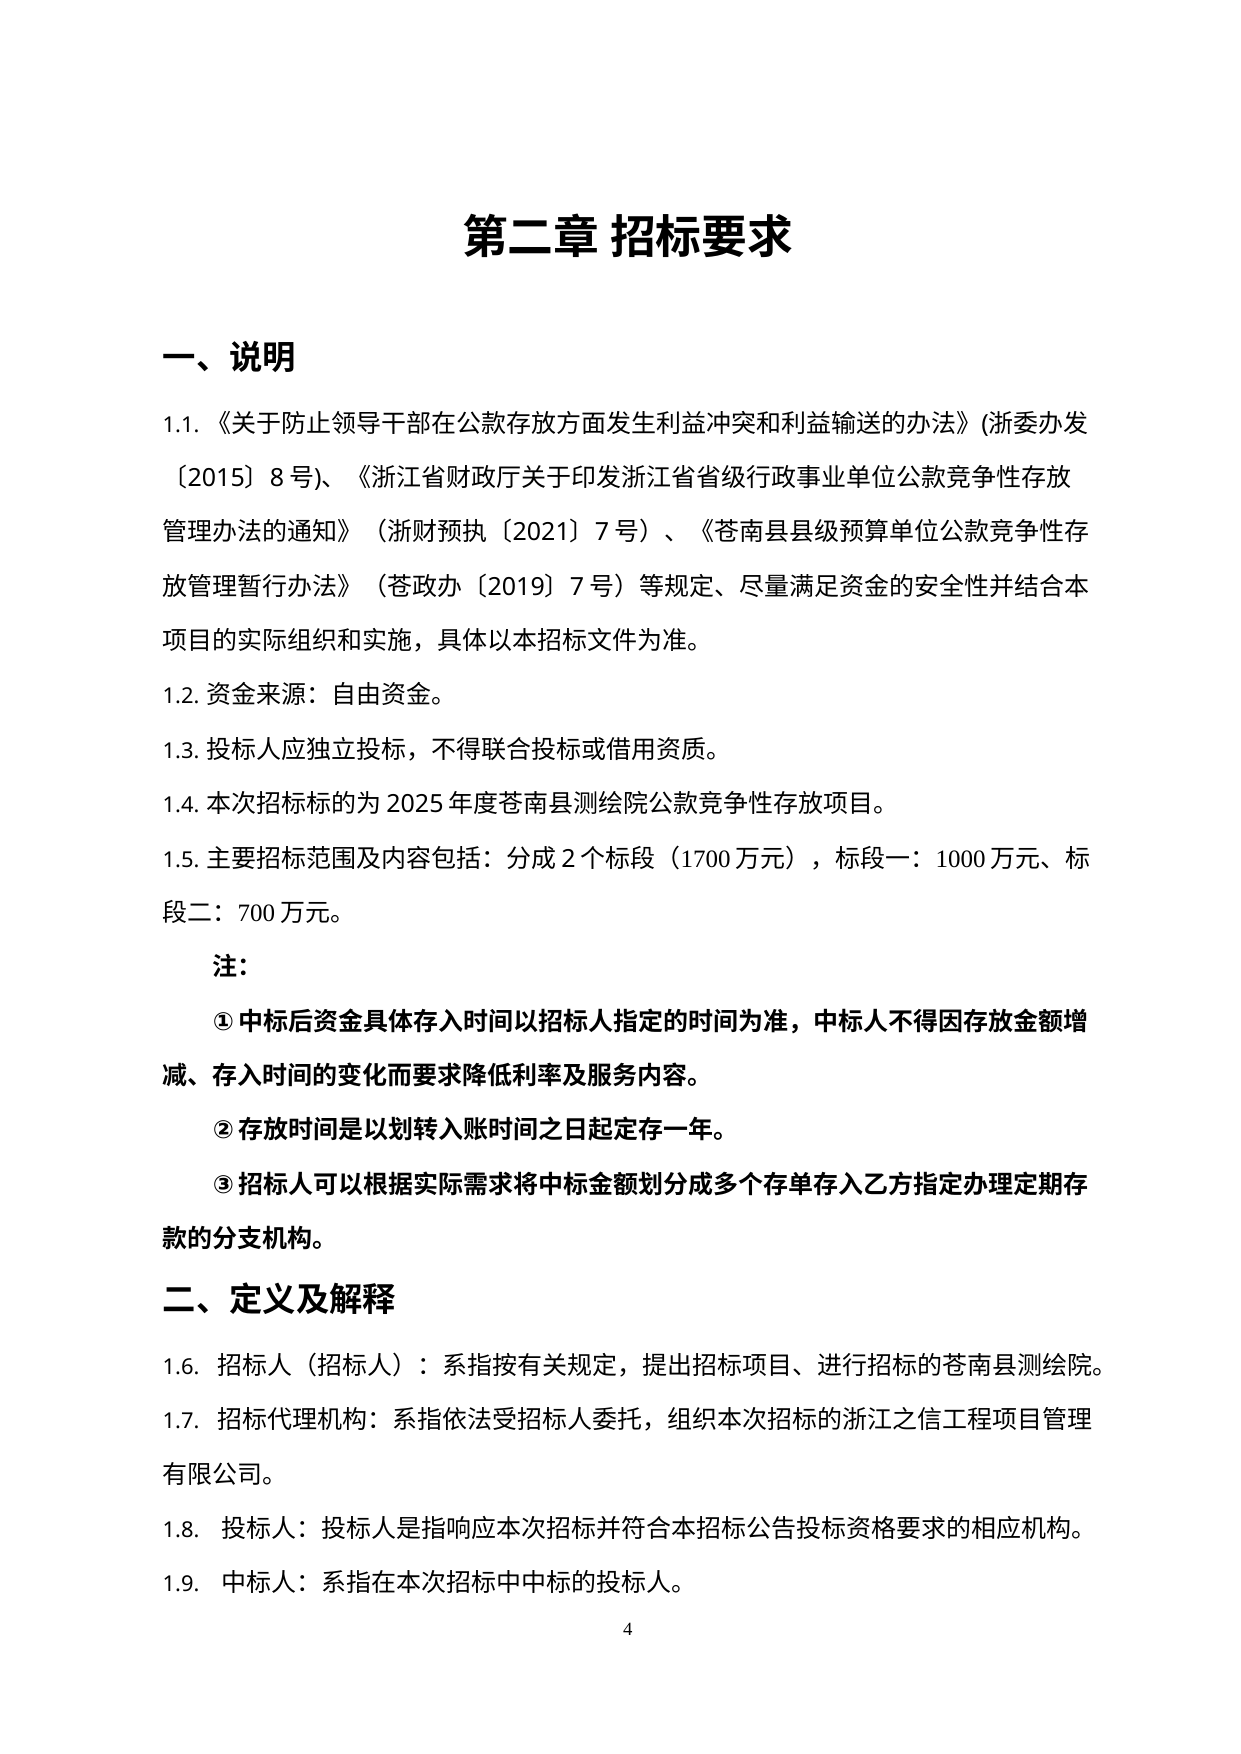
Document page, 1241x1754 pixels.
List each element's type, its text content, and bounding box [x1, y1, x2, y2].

list 招标人（招标人）：系指按有关规定，提出招标项目、进行招标的苍南县测绘院。 [162, 1345, 1092, 1382]
list 中标人：系指在本次招标中中标的投标人。 [162, 1563, 1092, 1599]
list 投标人应独立投标，不得联合投标或借用资质。 [162, 729, 1092, 766]
list ①中标后资金具体存入时间以招标人指定的时间为准，中标人不得因存放金额增减、存入时间的变化而要求降低利率及服务内容。 [162, 1001, 1092, 1092]
list 投标人：投标人是指响应本次招标并符合本招标公告投标资格要求的相应机构。 [162, 1508, 1092, 1545]
list ②存放时间是以划转入账时间之日起定存一年。 [162, 1110, 1092, 1146]
list 二、定义及解释 [162, 1273, 1092, 1321]
list ③招标人可以根据实际需求将中标金额划分成多个存单存入乙方指定办理定期存款的分支机构。 [162, 1164, 1092, 1255]
list 招标代理机构：系指依法受招标人委托，组织本次招标的浙江之信工程项目管理有限公司。 [162, 1400, 1092, 1490]
list 一、说明 [162, 331, 1092, 379]
list 注： [162, 947, 1092, 983]
list 《关于防止领导干部在公款存放方面发生利益冲突和利益输送的办法》(浙委办发〔2015〕8号)、《浙江省财政厅关于印发浙江省省级行政事业单位公款竞争性存放管理办法的通知》（浙财预执〔2021〕7号）、《苍南县县级预算单位公款竞争性存放管理暂行办法》（苍政办〔2019〕7号）等规定、尽量满足资金的安全性并结合本项目的实际组织和实施，具体以本招标文件为准。 [162, 403, 1092, 657]
title 招标要求 [162, 200, 1092, 266]
list 资金来源：自由资金。 [162, 675, 1092, 711]
list 主要招标范围及内容包括：分成2个标段（1700万元），标段一：1000万元、标段二：700万元。 [162, 838, 1092, 929]
list 本次招标标的为2025年度苍南县测绘院公款竞争性存放项目。 [162, 784, 1092, 820]
